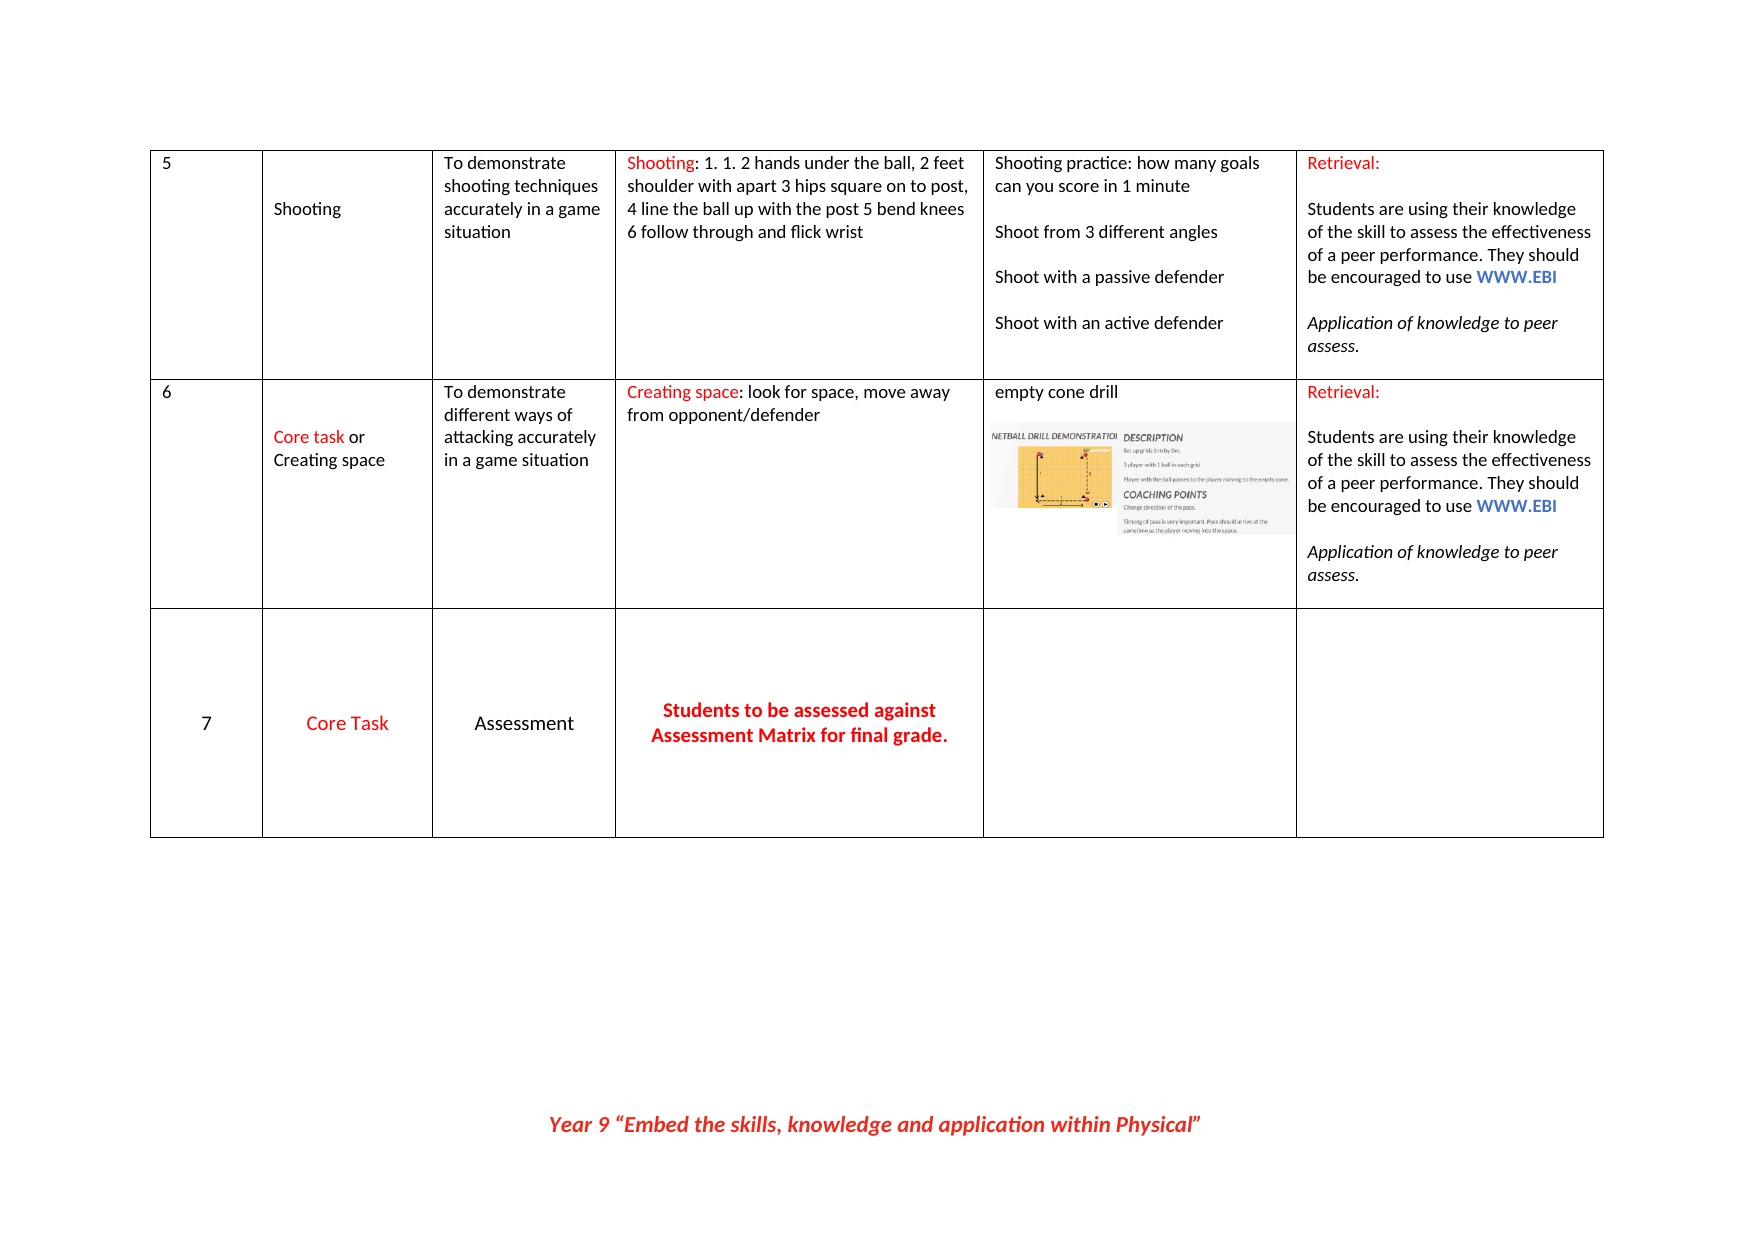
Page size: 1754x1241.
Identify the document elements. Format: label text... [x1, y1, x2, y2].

table_cell Shooting practice: how many goals can you score in 1 minute Shoot from 3 different angles Shoot with a passive defender Shoot with an active defender [984, 151, 1296, 379]
table_cell 6 [151, 380, 262, 608]
picture [989, 422, 1296, 535]
table_cell Assessment [433, 609, 615, 837]
table_cell Shooting [263, 151, 432, 379]
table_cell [1297, 151, 1603, 379]
table_cell Students to be assessed against Assessment Matrix for final grade. [616, 609, 983, 837]
table_cell 7 [151, 609, 262, 837]
table_cell Shooting: 1. 1. 2 hands under the ball, 2 feet shoulder with apart 3 hips square on to post, 4 line the ball up with the post 5 bend knees 6 follow through and flick wrist [616, 151, 983, 379]
table_cell Creating space: look for space, move away from opponent/defender [616, 380, 983, 608]
table_cell Core Task [263, 609, 432, 837]
table_cell Core task or Creating space [263, 380, 432, 608]
table_cell To demonstrate different ways of attacking accurately in a game situation [433, 380, 615, 608]
table_cell [984, 609, 1296, 837]
table_cell [1297, 609, 1603, 837]
table_cell empty cone drill [984, 380, 1296, 608]
table_cell To demonstrate shooting techniques accurately in a game situation [433, 151, 615, 379]
table_cell 5 [151, 151, 262, 379]
